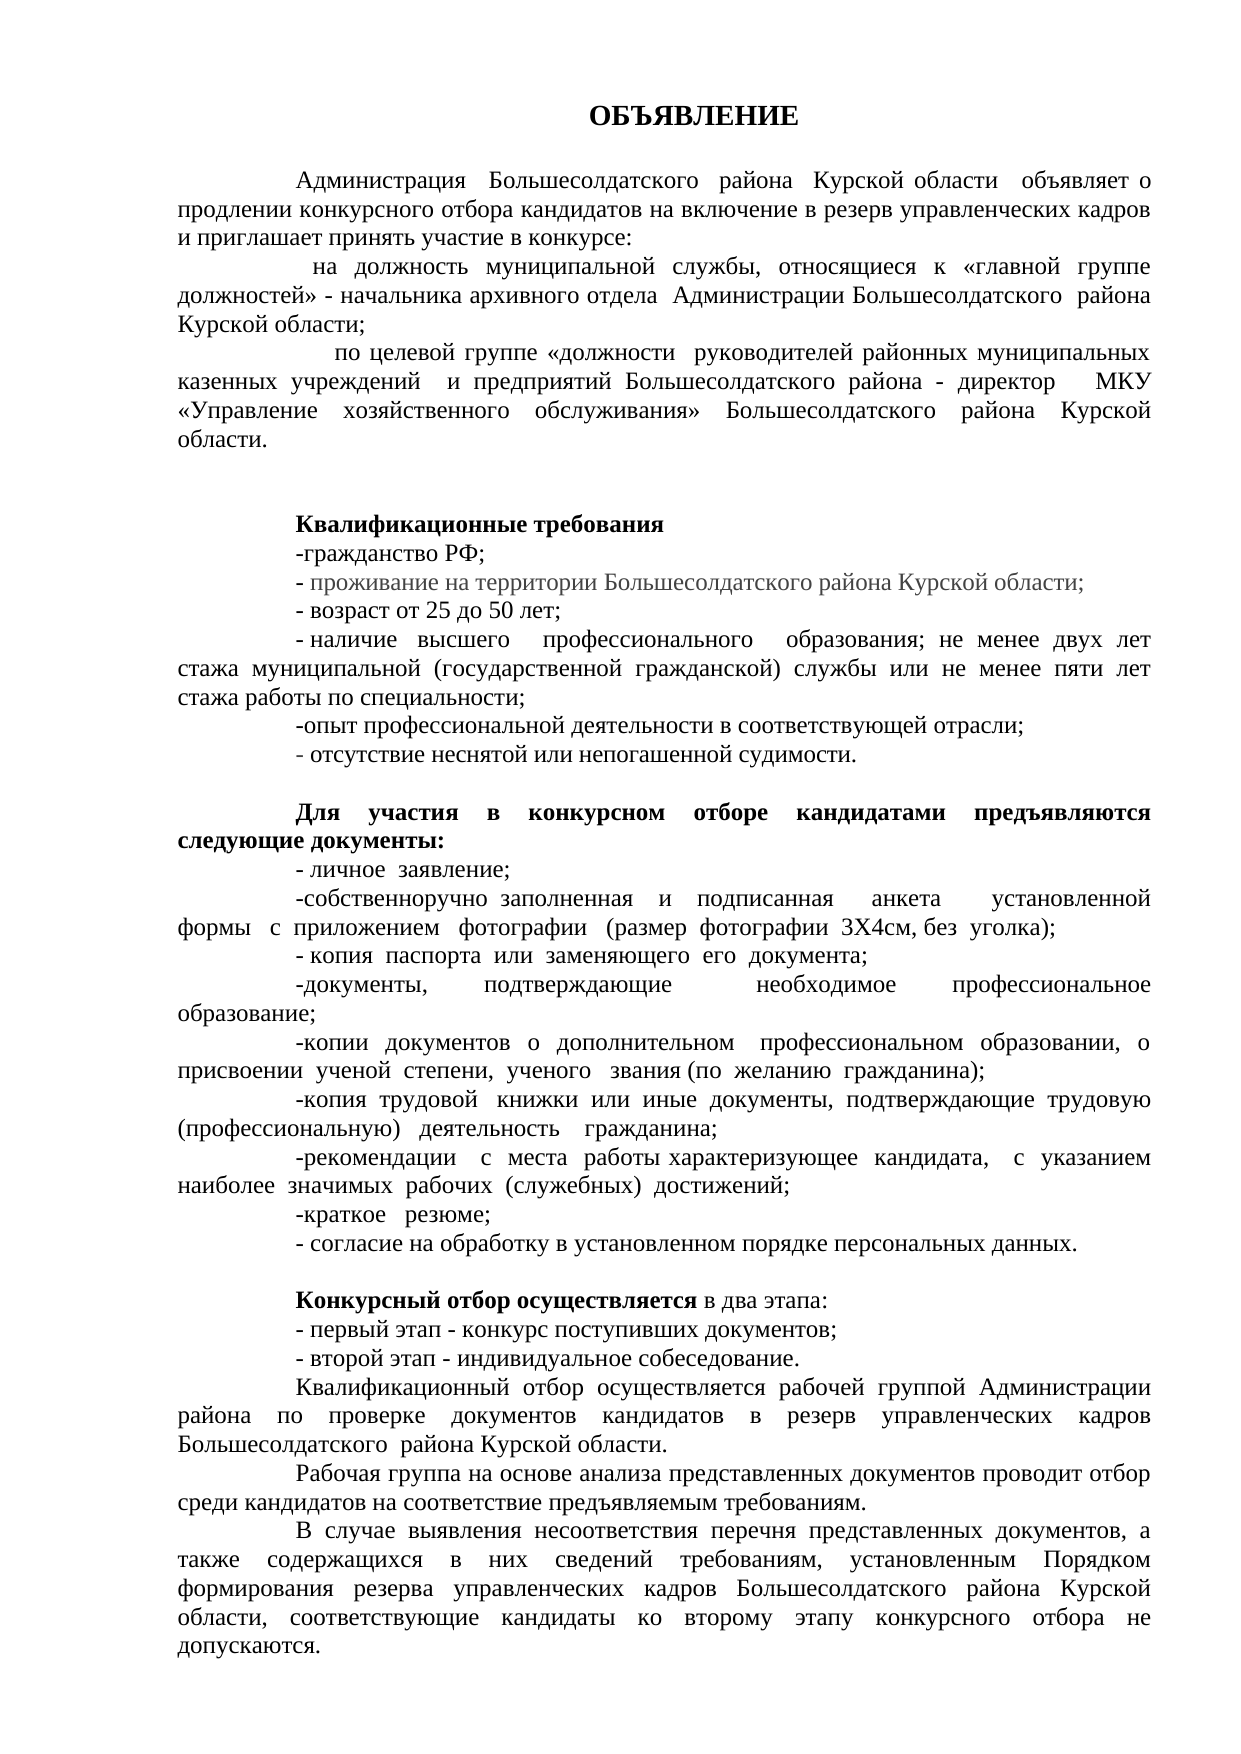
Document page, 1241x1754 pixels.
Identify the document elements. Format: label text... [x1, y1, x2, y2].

text - согласие на обработку в установленном порядке персональных данных. [177, 1228, 1152, 1257]
text Квалификационные требования [177, 509, 1152, 538]
text В случае выявления несоответствия перечня представленных документов, а также содержащихся в них сведений требованиям, установленным Порядком формирования резерва управленческих кадров Большесолдатского района Курской области, соответствующие кандидаты ко второму этапу конкурсного отбора не допускаются. [177, 1515, 1152, 1659]
text - отсутствие неснятой или непогашенной судимости. [177, 739, 1152, 768]
text Рабочая группа на основе анализа представленных документов проводит отбор среди кандидатов на соответствие предъявляемым требованиям. [177, 1458, 1152, 1515]
text -краткое резюме; [177, 1199, 1152, 1228]
text - второй этап - индивидуальное собеседование. [177, 1343, 1152, 1372]
text - личное заявление; [177, 854, 1152, 883]
text - копия паспорта или заменяющего его документа; [177, 940, 1152, 969]
text -собственноручно заполненная и подписанная анкета установленной формы с приложением фотографии (размер фотографии 3Х4см, без уголка); [177, 883, 1152, 940]
text -документы, подтверждающие необходимое профессиональное образование; [177, 969, 1152, 1027]
text -гражданство РФ; [177, 538, 1152, 567]
text Квалификационный отбор осуществляется рабочей группой Администрации района по проверке документов кандидатов в резерв управленческих кадров Большесолдатского района Курской области. [177, 1372, 1152, 1458]
text -опыт профессиональной деятельности в соответствующей отрасли; [177, 710, 1152, 739]
text - первый этап - конкурс поступивших документов; [177, 1314, 1152, 1343]
text по целевой группе «должности руководителей районных муниципальных казенных учреждений и предприятий Большесолдатского района - директор МКУ «Управление хозяйственного обслуживания» Большесолдатского района Курской области. [177, 337, 1152, 452]
text -рекомендации с места работы характеризующее кандидата, с указанием наиболее значимых рабочих (служебных) достижений; [177, 1142, 1152, 1199]
text -копия трудовой книжки или иные документы, подтверждающие трудовую (профессиональную) деятельность гражданина; [177, 1084, 1152, 1142]
text Для участия в конкурсном отборе кандидатами предъявляются следующие документы: [177, 797, 1152, 854]
text -копии документов о дополнительном профессиональном образовании, о присвоении ученой степени, ученого звания (по желанию гражданина); [177, 1027, 1152, 1084]
text - возраст от 25 до 50 лет; [177, 595, 1152, 624]
text на должность муниципальной службы, относящиеся к «главной группе должностей» - начальника архивного отдела Администрации Большесолдатского района Курской области; [177, 251, 1152, 337]
text - наличие высшего профессионального образования; не менее двух лет стажа муниципальной (государственной гражданской) службы или не менее пяти лет стажа работы по специальности; [177, 624, 1152, 710]
text Конкурсный отбор осуществляется в два этапа: [177, 1285, 1152, 1314]
text - проживание на территории Большесолдатского района Курской области; [177, 567, 1152, 595]
text Администрация Большесолдатского района Курской области объявляет о продлении конкурсного отбора кандидатов на включение в резерв управленческих кадров и приглашает принять участие в конкурсе: [177, 165, 1152, 251]
text ОБЪЯВЛЕНИЕ [177, 98, 1152, 131]
